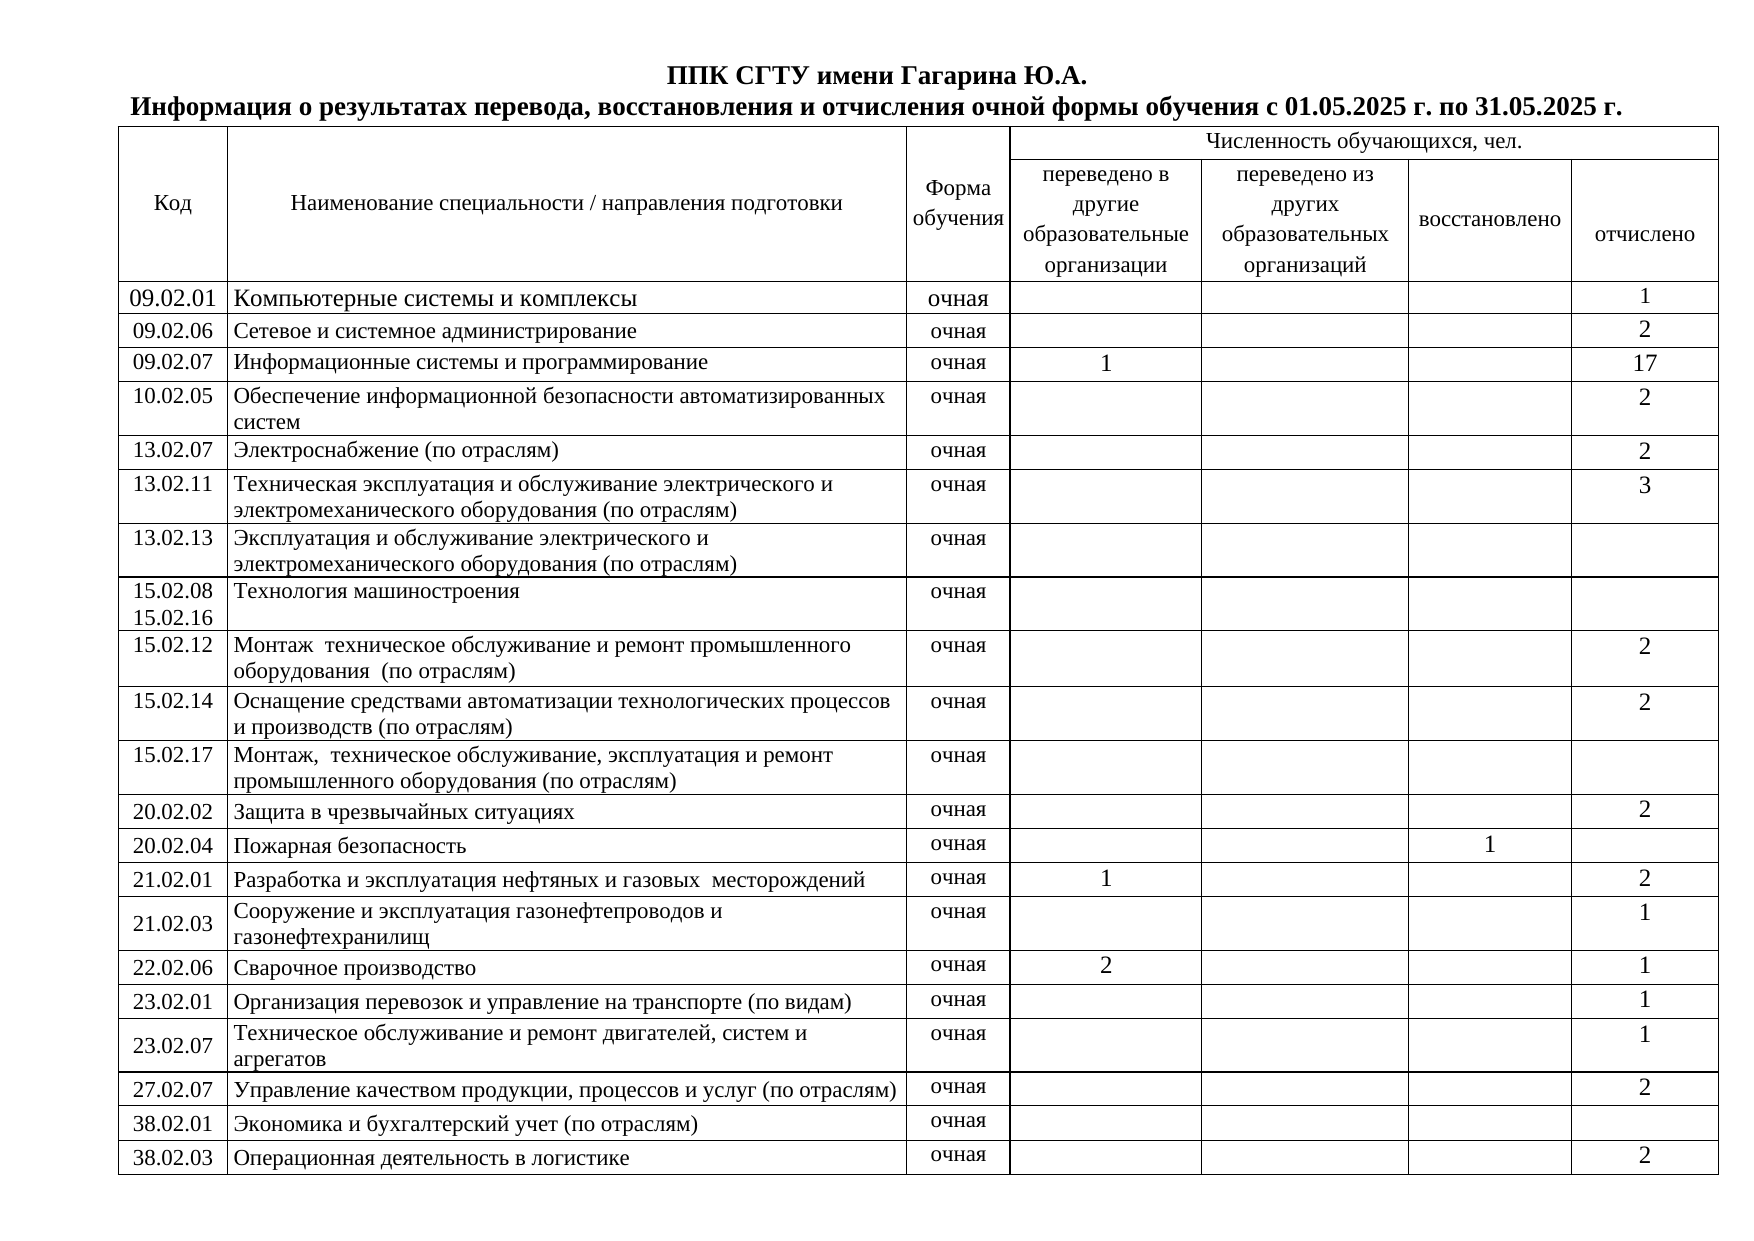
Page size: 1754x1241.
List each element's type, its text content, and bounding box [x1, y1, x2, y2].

table_cell [1202, 897, 1408, 949]
table_cell очная [907, 863, 1009, 896]
table_cell 21.02.01 [119, 863, 227, 896]
table_cell Операционная деятельность в логистике [228, 1141, 906, 1173]
table_cell 1 [1011, 863, 1201, 896]
table_cell 22.02.06 [119, 951, 227, 983]
table_cell [1011, 382, 1201, 435]
table_cell Управление качеством продукции, процессов и услуг (по отраслям) [228, 1073, 906, 1105]
text Информация о результатах перевода, восстановления и отчисления очной формы обучения с 01.05.2025 г. по 31.05.2025 г. [118, 90, 1636, 121]
table_cell восстановлено [1409, 160, 1571, 281]
table_cell [1409, 741, 1571, 793]
table_cell [1011, 524, 1201, 576]
table_cell [1409, 382, 1571, 435]
table_cell [1202, 1106, 1408, 1139]
table_cell 38.02.03 [119, 1141, 227, 1173]
table_cell [1572, 578, 1718, 630]
table_cell [1202, 282, 1408, 313]
table_cell очная [907, 282, 1009, 313]
table_cell [1409, 524, 1571, 576]
table_cell Компьютерные системы и комплексы [228, 282, 906, 313]
table_cell 2 [1572, 382, 1718, 435]
table_cell 2 [1572, 314, 1718, 347]
table_cell 10.02.05 [119, 382, 227, 435]
table_cell очная [907, 314, 1009, 347]
table_cell очная [907, 829, 1009, 862]
table_cell [1202, 1073, 1408, 1105]
table_cell [1011, 282, 1201, 313]
table_cell 20.02.04 [119, 829, 227, 862]
table_cell очная [907, 631, 1009, 686]
table_cell отчислено [1572, 160, 1718, 281]
table_cell 1 [1572, 282, 1718, 313]
table_cell [1409, 985, 1571, 1018]
table_cell 2 [1572, 863, 1718, 896]
table_cell Монтаж техническое обслуживание и ремонт промышленного оборудования (по отраслям) [228, 631, 906, 686]
table_cell Сооружение и эксплуатация газонефтепроводов и газонефтехранилищ [228, 897, 906, 949]
table_cell [1202, 470, 1408, 523]
table_cell 1 [1572, 985, 1718, 1018]
table_cell [1202, 382, 1408, 435]
table_cell 2 [1572, 631, 1718, 686]
table_header Форма обучения [907, 127, 1009, 281]
table_cell 21.02.03 [119, 897, 227, 949]
table_cell [1572, 524, 1718, 576]
table_cell [1202, 348, 1408, 381]
table_header Код [119, 127, 227, 281]
table_cell 2 [1572, 687, 1718, 740]
table_header Численность обучающихся, чел. [1011, 127, 1718, 159]
table_cell 09.02.07 [119, 348, 227, 381]
table_cell 13.02.07 [119, 436, 227, 469]
table_cell очная [907, 1073, 1009, 1105]
table_cell [1011, 436, 1201, 469]
table_header Наименование специальности / направления подготовки [228, 127, 906, 281]
table_cell Монтаж, техническое обслуживание, эксплуатация и ремонт промышленного оборудования (по отраслям) [228, 741, 906, 793]
table_cell 3 [1572, 470, 1718, 523]
table_cell [1202, 314, 1408, 347]
table_cell Технология машиностроения [228, 578, 906, 630]
table_cell очная [907, 795, 1009, 828]
table_cell 1 [1409, 829, 1571, 862]
table_cell Защита в чрезвычайных ситуациях [228, 795, 906, 828]
table_cell 1 [1572, 951, 1718, 983]
table_cell [1011, 314, 1201, 347]
table_cell [1202, 1141, 1408, 1173]
table_cell [1202, 795, 1408, 828]
table_cell [1202, 985, 1408, 1018]
table_cell 1 [1572, 1019, 1718, 1071]
table_cell переведено в другие образовательные организации [1011, 160, 1201, 281]
table_cell 17 [1572, 348, 1718, 381]
table_cell [1202, 524, 1408, 576]
table_cell [1572, 1106, 1718, 1139]
table_cell [1011, 1019, 1201, 1071]
table_cell [1202, 1019, 1408, 1071]
table_cell Сетевое и системное администрирование [228, 314, 906, 347]
table_cell 15.02.12 [119, 631, 227, 686]
table_cell 2 [1572, 1073, 1718, 1105]
table_cell Техническое обслуживание и ремонт двигателей, систем и агрегатов [228, 1019, 906, 1071]
table_cell 15.02.17 [119, 741, 227, 793]
table_cell [1409, 282, 1571, 313]
table_cell 20.02.02 [119, 795, 227, 828]
table_cell Техническая эксплуатация и обслуживание электрического и электромеханического оборудования (по отраслям) [228, 470, 906, 523]
table_cell 1 [1572, 897, 1718, 949]
table_cell 38.02.01 [119, 1106, 227, 1139]
table_cell очная [907, 985, 1009, 1018]
table_cell 23.02.01 [119, 985, 227, 1018]
table_cell Обеспечение информационной безопасности автоматизированных систем [228, 382, 906, 435]
table_cell 13.02.11 [119, 470, 227, 523]
table_cell [1409, 687, 1571, 740]
table_cell очная [907, 578, 1009, 630]
table_cell [1409, 795, 1571, 828]
text ППК СГТУ имени Гагарина Ю.А. [118, 59, 1636, 90]
table_cell [1572, 741, 1718, 793]
table_cell очная [907, 524, 1009, 576]
table_cell [1011, 1106, 1201, 1139]
table_cell очная [907, 1106, 1009, 1139]
table_cell [1202, 863, 1408, 896]
table_cell переведено из других образовательных организаций [1202, 160, 1408, 281]
table_cell очная [907, 897, 1009, 949]
table_cell [1202, 829, 1408, 862]
table_cell [1409, 897, 1571, 949]
table_cell [1409, 1019, 1571, 1071]
table_cell [1202, 951, 1408, 983]
table_cell 2 [1572, 436, 1718, 469]
table_cell 15.02.14 [119, 687, 227, 740]
table_cell [1409, 436, 1571, 469]
table_cell [1202, 436, 1408, 469]
table_cell [1011, 829, 1201, 862]
table_cell Разработка и эксплуатация нефтяных и газовых месторождений [228, 863, 906, 896]
table_cell 1 [1011, 348, 1201, 381]
table_cell очная [907, 741, 1009, 793]
table_cell [1202, 631, 1408, 686]
table_cell [1409, 314, 1571, 347]
table_cell 15.02.08 15.02.16 [119, 578, 227, 630]
table_cell очная [907, 687, 1009, 740]
table_cell очная [907, 470, 1009, 523]
table_cell [1011, 1073, 1201, 1105]
table_cell 27.02.07 [119, 1073, 227, 1105]
table_cell [1011, 985, 1201, 1018]
table_cell 09.02.06 [119, 314, 227, 347]
table_cell 23.02.07 [119, 1019, 227, 1071]
table_cell Электроснабжение (по отраслям) [228, 436, 906, 469]
table_cell 2 [1572, 1141, 1718, 1173]
table_cell [1409, 631, 1571, 686]
table_cell 2 [1572, 795, 1718, 828]
table_cell 09.02.01 [119, 282, 227, 313]
table_cell Экономика и бухгалтерский учет (по отраслям) [228, 1106, 906, 1139]
table_cell [1409, 1141, 1571, 1173]
table_cell очная [907, 1141, 1009, 1173]
table_cell [1011, 897, 1201, 949]
table_cell [1202, 578, 1408, 630]
table_cell [1202, 741, 1408, 793]
table_cell [1011, 1141, 1201, 1173]
table_cell [1011, 470, 1201, 523]
table_cell [1011, 687, 1201, 740]
table_cell Сварочное производство [228, 951, 906, 983]
table_cell очная [907, 348, 1009, 381]
table_cell [1011, 741, 1201, 793]
table_cell Пожарная безопасность [228, 829, 906, 862]
table_cell [1409, 863, 1571, 896]
table_cell [1011, 631, 1201, 686]
table_cell очная [907, 951, 1009, 983]
table_cell [1409, 951, 1571, 983]
table_cell [1409, 470, 1571, 523]
table_cell [1011, 795, 1201, 828]
table_cell 13.02.13 [119, 524, 227, 576]
table_cell очная [907, 382, 1009, 435]
table_cell [1409, 348, 1571, 381]
table_cell очная [907, 1019, 1009, 1071]
table_cell [1409, 1106, 1571, 1139]
table_cell Организация перевозок и управление на транспорте (по видам) [228, 985, 906, 1018]
table_cell Оснащение средствами автоматизации технологических процессов и производств (по отраслям) [228, 687, 906, 740]
table_cell 2 [1011, 951, 1201, 983]
table_cell [1409, 1073, 1571, 1105]
table_cell очная [907, 436, 1009, 469]
table_cell [1409, 578, 1571, 630]
table_cell [1202, 687, 1408, 740]
table_cell Информационные системы и программирование [228, 348, 906, 381]
table_cell Эксплуатация и обслуживание электрического и электромеханического оборудования (по отраслям) [228, 524, 906, 576]
table_cell [1572, 829, 1718, 862]
table_cell [1011, 578, 1201, 630]
